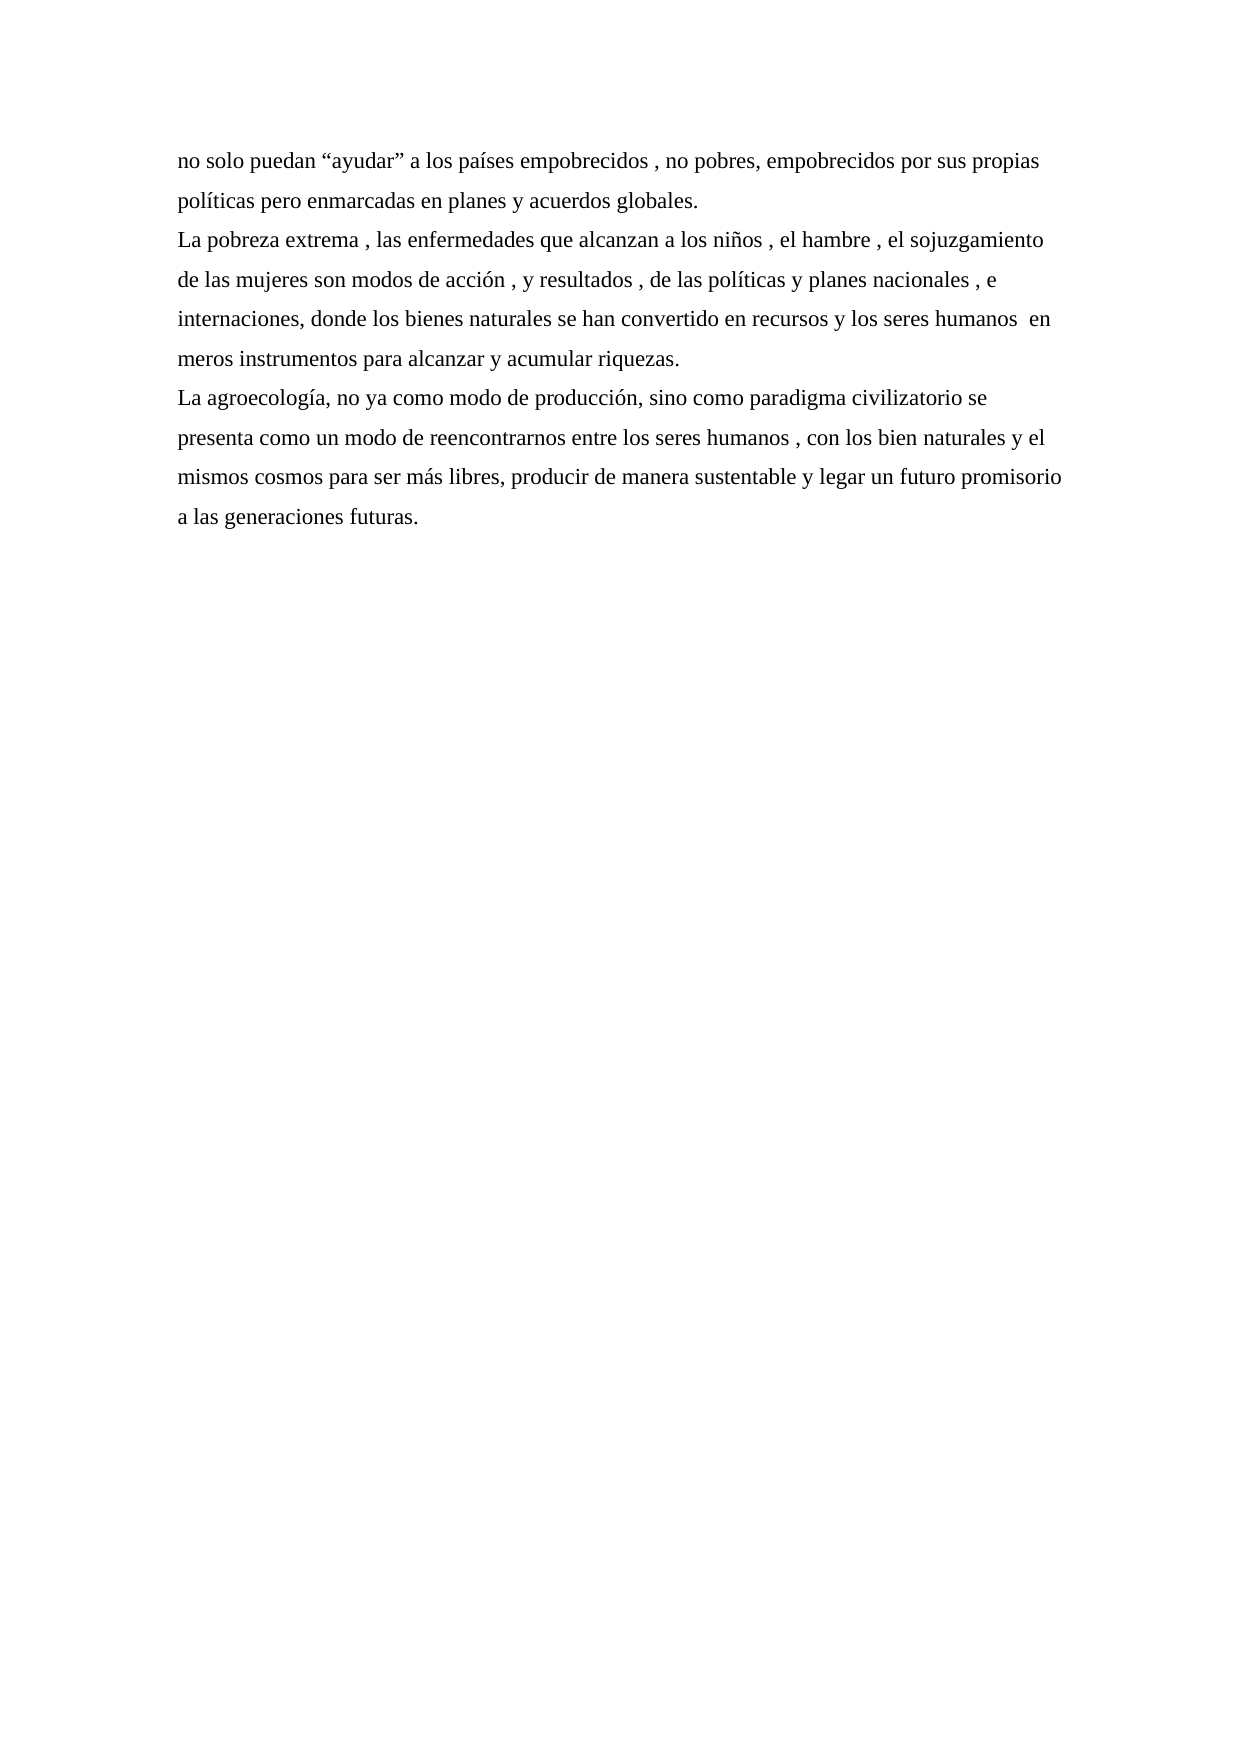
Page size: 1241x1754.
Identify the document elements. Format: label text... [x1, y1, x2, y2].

text La agroecología, no ya como modo de producción, sino como paradigma civilizatorio se presenta como un modo de reencontrarnos entre los seres humanos , con los bien naturales y el mismos cosmos para ser más libres, producir de manera sustentable y legar un futuro promisorio a las generaciones futuras. [177, 384, 1063, 529]
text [177, 148, 1063, 213]
text La pobreza extrema , las enfermedades que alcanzan a los niños , el hambre , el sojuzgamiento de las mujeres son modos de acción , y resultados , de las políticas y planes nacionales , e internaciones, donde los bienes naturales se han convertido en recursos y los seres humanos en meros instrumentos para alcanzar y acumular riquezas. [177, 227, 1063, 371]
